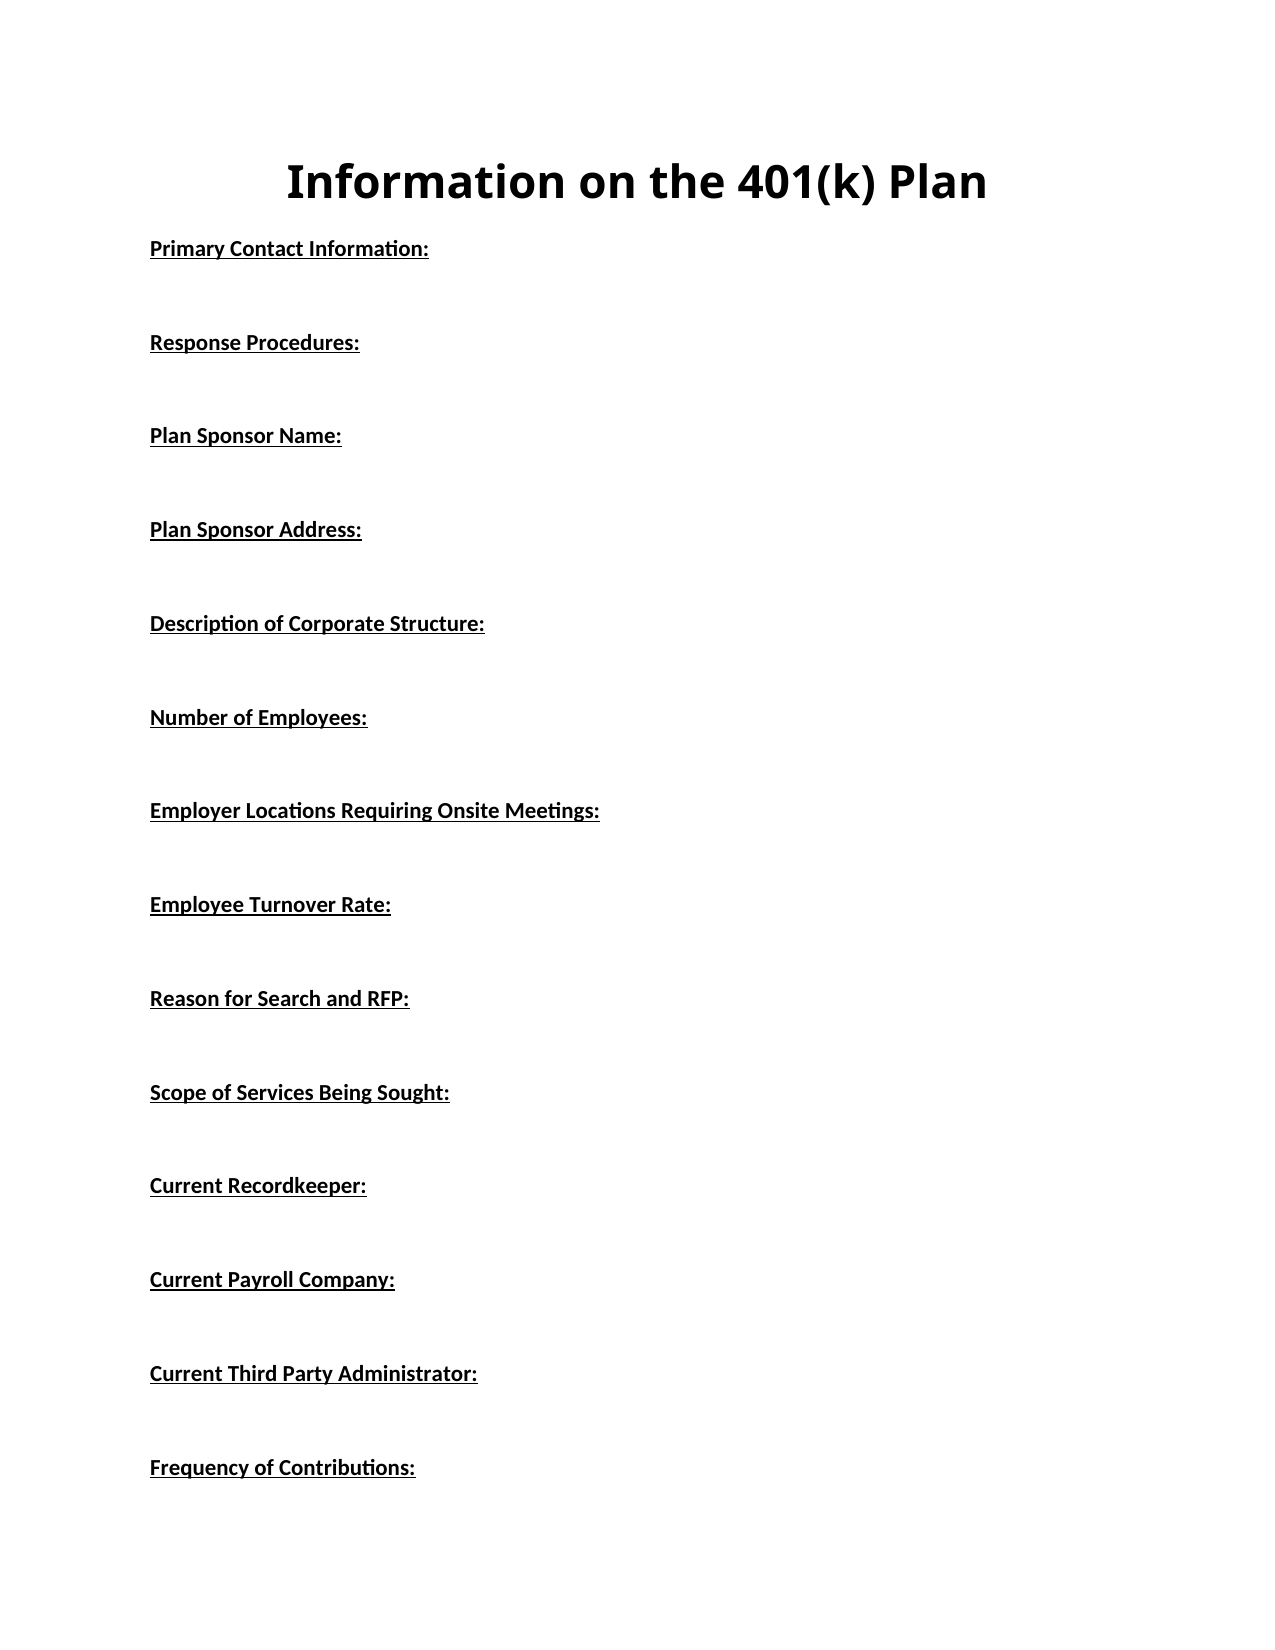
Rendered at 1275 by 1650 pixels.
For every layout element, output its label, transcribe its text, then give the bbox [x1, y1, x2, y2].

text Employer Locations Requiring Onsite Meetings: [150, 796, 1125, 824]
text Description of Corporate Structure: [150, 609, 1125, 637]
text Plan Sponsor Address: [150, 515, 1125, 543]
text Current Recordkeeper: [150, 1171, 1125, 1199]
text Employee Turnover Rate: [150, 890, 1125, 918]
text Primary Contact Information: [150, 234, 1125, 262]
text Scope of Services Being Sought: [150, 1078, 1125, 1106]
text Reason for Search and RFP: [150, 984, 1125, 1012]
text Frequency of Contributions: [150, 1453, 1125, 1481]
text Information on the 401(k) Plan [150, 150, 1125, 212]
text Response Procedures: [150, 328, 1125, 356]
text Number of Employees: [150, 703, 1125, 731]
text Plan Sponsor Name: [150, 421, 1125, 449]
text Current Payroll Company: [150, 1265, 1125, 1293]
text Current Third Party Administrator: [150, 1359, 1125, 1387]
